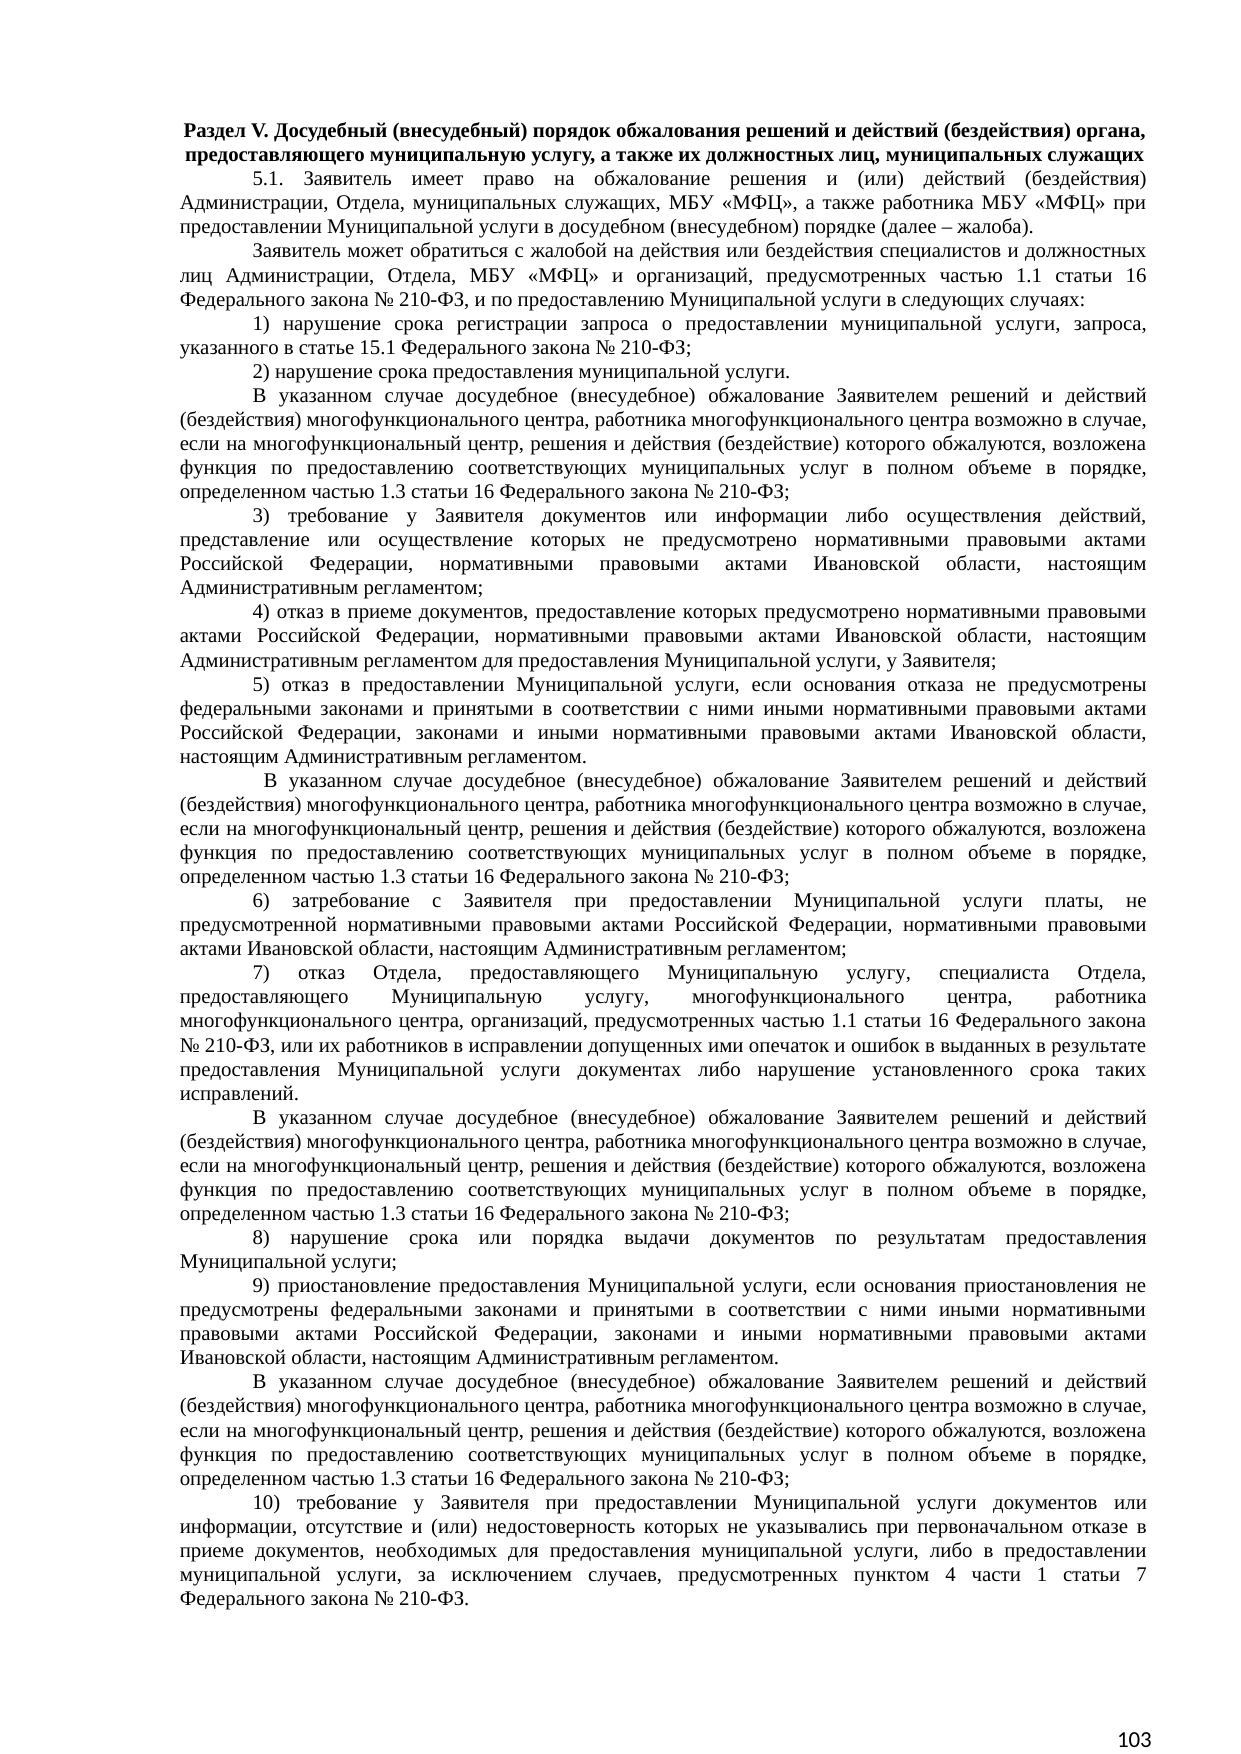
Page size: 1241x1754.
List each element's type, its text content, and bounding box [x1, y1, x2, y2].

text 4) отказ в приеме документов, предоставление которых предусмотрено нормативными правовыми актами Российской Федерации, нормативными правовыми актами Ивановской области, настоящим Административным регламентом для предоставления Муниципальной услуги, у Заявителя; [179, 599, 1147, 672]
text 6) затребование с Заявителя при предоставлении Муниципальной услуги платы, не предусмотренной нормативными правовыми актами Российской Федерации, нормативными правовыми актами Ивановской области, настоящим Административным регламентом; [179, 888, 1147, 960]
text В указанном случае досудебное (внесудебное) обжалование Заявителем решений и действий (бездействия) многофункционального центра, работника многофункционального центра возможно в случае, если на многофункциональный центр, решения и действия (бездействие) которого обжалуются, возложена функция по предоставлению соответствующих муниципальных услуг в полном объеме в порядке, определенном частью 1.3 статьи 16 Федерального закона № 210-ФЗ; [179, 383, 1147, 503]
subtitle Раздел V. Досудебный (внесудебный) порядок обжалования решений и действий (бездействия) органа, предоставляющего муниципальную услугу, а также их должностных лиц, муниципальных служащих [177, 118, 1152, 166]
text 7) отказ Отдела, предоставляющего Муниципальную услугу, специалиста Отдела, предоставляющего Муниципальную услугу, многофункционального центра, работника многофункционального центра, организаций, предусмотренных частью 1.1 статьи 16 Федерального закона № 210-ФЗ, или их работников в исправлении допущенных ими опечаток и ошибок в выданных в результате предоставления Муниципальной услуги документах либо нарушение установленного срока таких исправлений. [179, 960, 1147, 1105]
text В указанном случае досудебное (внесудебное) обжалование Заявителем решений и действий (бездействия) многофункционального центра, работника многофункционального центра возможно в случае, если на многофункциональный центр, решения и действия (бездействие) которого обжалуются, возложена функция по предоставлению соответствующих муниципальных услуг в полном объеме в порядке, определенном частью 1.3 статьи 16 Федерального закона № 210-ФЗ; [179, 1369, 1147, 1490]
text В указанном случае досудебное (внесудебное) обжалование Заявителем решений и действий (бездействия) многофункционального центра, работника многофункционального центра возможно в случае, если на многофункциональный центр, решения и действия (бездействие) которого обжалуются, возложена функция по предоставлению соответствующих муниципальных услуг в полном объеме в порядке, определенном частью 1.3 статьи 16 Федерального закона № 210-ФЗ; [179, 1105, 1147, 1225]
text 9) приостановление предоставления Муниципальной услуги, если основания приостановления не предусмотрены федеральными законами и принятыми в соответствии с ними иными нормативными правовыми актами Российской Федерации, законами и иными нормативными правовыми актами Ивановской области, настоящим Административным регламентом. [179, 1273, 1147, 1369]
text 1) нарушение срока регистрации запроса о предоставлении муниципальной услуги, запроса, указанного в статье 15.1 Федерального закона № 210-ФЗ; [179, 311, 1147, 359]
text 3) требование у Заявителя документов или информации либо осуществления действий, представление или осуществление которых не предусмотрено нормативными правовыми актами Российской Федерации, нормативными правовыми актами Ивановской области, настоящим Административным регламентом; [179, 503, 1147, 599]
text 10) требование у Заявителя при предоставлении Муниципальной услуги документов или информации, отсутствие и (или) недостоверность которых не указывались при первоначальном отказе в приеме документов, необходимых для предоставления муниципальной услуги, либо в предоставлении муниципальной услуги, за исключением случаев, предусмотренных пунктом 4 части 1 статьи 7 Федерального закона № 210-ФЗ. [179, 1490, 1147, 1610]
text 8) нарушение срока или порядка выдачи документов по результатам предоставления Муниципальной услуги; [179, 1225, 1147, 1273]
text 5) отказ в предоставлении Муниципальной услуги, если основания отказа не предусмотрены федеральными законами и принятыми в соответствии с ними иными нормативными правовыми актами Российской Федерации, законами и иными нормативными правовыми актами Ивановской области, настоящим Административным регламентом. [179, 672, 1147, 768]
text 2) нарушение срока предоставления муниципальной услуги. [179, 359, 1147, 383]
text Заявитель может обратиться с жалобой на действия или бездействия специалистов и должностных лиц Администрации, Отдела, МБУ «МФЦ» и организаций, предусмотренных частью 1.1 статьи 16 Федерального закона № 210-ФЗ, и по предоставлению Муниципальной услуги в следующих случаях: [179, 238, 1147, 311]
text 5.1. Заявитель имеет право на обжалование решения и (или) действий (бездействия) Администрации, Отдела, муниципальных служащих, МБУ «МФЦ», а также работника МБУ «МФЦ» при предоставлении Муниципальной услуги в досудебном (внесудебном) порядке (далее – жалоба). [179, 166, 1147, 238]
text В указанном случае досудебное (внесудебное) обжалование Заявителем решений и действий (бездействия) многофункционального центра, работника многофункционального центра возможно в случае, если на многофункциональный центр, решения и действия (бездействие) которого обжалуются, возложена функция по предоставлению соответствующих муниципальных услуг в полном объеме в порядке, определенном частью 1.3 статьи 16 Федерального закона № 210-ФЗ; [179, 768, 1147, 888]
